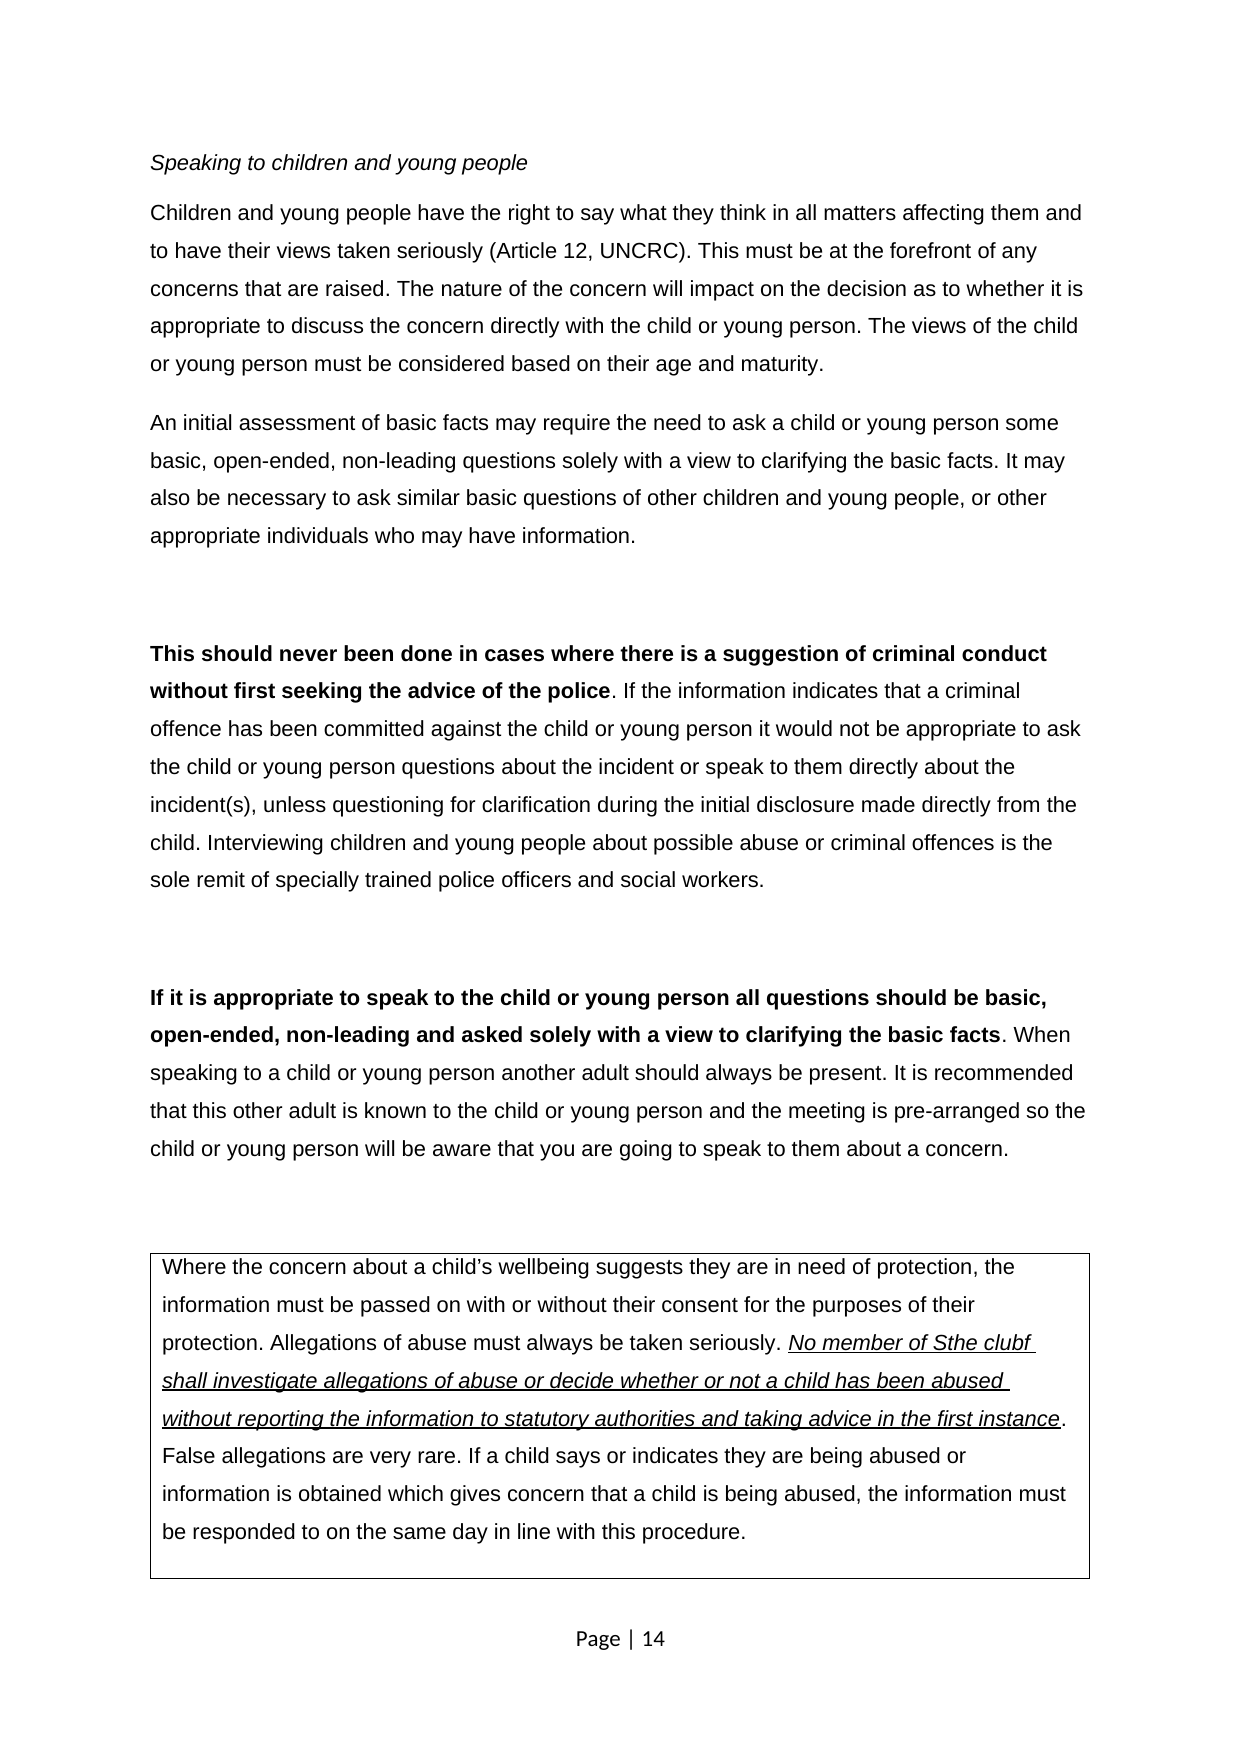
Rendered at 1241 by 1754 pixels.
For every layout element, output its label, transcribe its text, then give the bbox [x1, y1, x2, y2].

table_header Where the concern about a child’s wellbeing suggests they are in need of protection, the information must be passed on with or without their consent for the purposes of their protection. Allegations of abuse must always be taken seriously. No member of Sthe clubf shall investigate allegations of abuse or decide whether or not a child has been abused without reporting the information to statutory authorities and taking advice in the first instance. False allegations are very rare. If a child says or indicates they are being abused or information is obtained which gives concern that a child is being abused, the information must be responded to on the same day in line with this procedure. [151, 1254, 1089, 1578]
text This should never been done in cases where there is a suggestion of criminal conduct without first seeking the advice of the police. If the information indicates that a criminal offence has been committed against the child or young person it would not be appropriate to ask the child or young person questions about the incident or speak to them directly about the incident(s), unless questioning for clarification during the initial disclosure made directly from the child. Interviewing children and young people about possible abuse or criminal offences is the sole remit of specially trained police officers and social workers. [150, 640, 1090, 892]
text If it is appropriate to speak to the child or young person all questions should be basic, open-ended, non-leading and asked solely with a view to clarifying the basic facts. When speaking to a child or young person another adult should always be present. It is recommended that this other adult is known to the child or young person and the meeting is pre-arranged so the child or young person will be aware that you are going to speak to them about a concern. [150, 984, 1090, 1161]
text Children and young people have the right to say what they think in all matters affecting them and to have their views taken seriously (Article 12, UNCRC). This must be at the forefront of any concerns that are raised. The nature of the concern will impact on the decision as to whether it is appropriate to discuss the concern directly with the child or young person. The views of the child or young person must be considered based on their age and maturity. [150, 200, 1090, 376]
text Speaking to children and young people [150, 150, 1090, 175]
text An initial assessment of basic facts may require the need to ask a child or young person some basic, open-ended, non-leading questions solely with a view to clarifying the basic facts. It may also be necessary to ask similar basic questions of other children and young people, or other appropriate individuals who may have information. [150, 410, 1090, 548]
